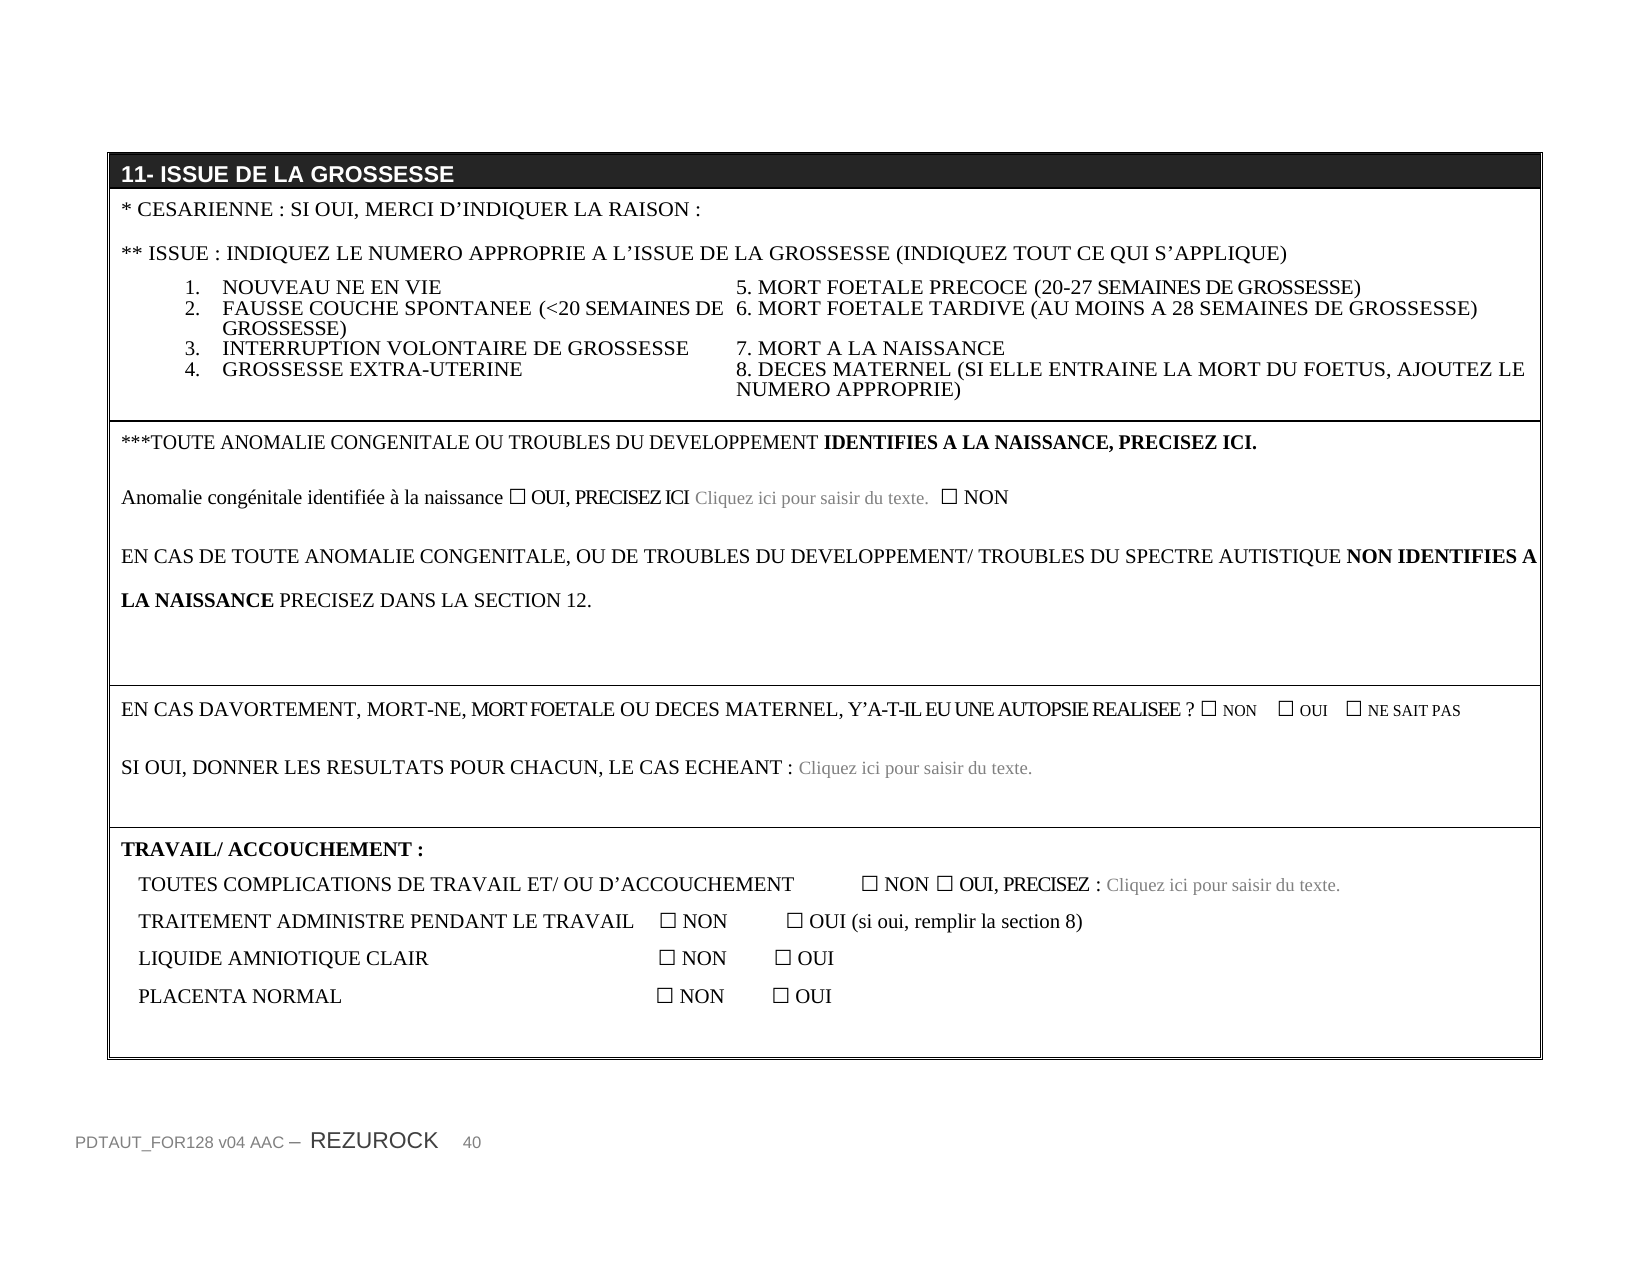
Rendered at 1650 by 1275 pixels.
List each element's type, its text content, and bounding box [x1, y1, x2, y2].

table_cell INTERRUPTION VOLONTAIRE DE GROSSESSE [110, 339, 734, 361]
table_header 11- ISSUE DE LA GROSSESSE [110, 155, 1540, 187]
table_cell * CESARIENNE : SI OUI, MERCI D’INDIQUER LA RAISON : ** ISSUE : INDIQUEZ LE NUMERO APPROPRIE A L’ISSUE DE LA GROSSESSE (INDIQUEZ TOUT CE QUI S’APPLIQUE) [110, 189, 1540, 278]
table_cell GROSSESSE EXTRA-UTERINE [110, 361, 734, 420]
table_cell 6. MORT FOETALE TARDIVE (AU MOINS A 28 SEMAINES DE GROSSESSE) [734, 300, 1540, 339]
table_cell TRAVAIL/ ACCOUCHEMENT : TOUTES COMPLICATIONS DE TRAVAIL ET/ OU D’ACCOUCHEMENT NON OUI, PRECISEZ : TRAITEMENT ADMINISTRE PENDANT LE TRAVAIL NON OUI (si oui, remplir la section 8) LIQUIDE AMNIOTIQUE CLAIR NON OUI PLACENTA NORMAL NON OUI [110, 828, 1540, 1057]
table_cell EN CAS DAVORTEMENT, MORT-NE, MORT FOETALE OU DECES MATERNEL, Y’A-T-IL EU UNE AUTOPSIE REALISEE ? NON OUI NE SAIT PAS SI OUI, DONNER LES RESULTATS POUR CHACUN, LE CAS ECHEANT : [110, 686, 1540, 827]
table_cell 5. MORT FOETALE PRECOCE (20-27 SEMAINES DE GROSSESSE) [734, 278, 1540, 300]
table_cell NOUVEAU NE EN VIE [110, 278, 734, 300]
table_cell 7. MORT A LA NAISSANCE [734, 339, 1540, 361]
table_cell FAUSSE COUCHE SPONTANEE (<20 SEMAINES DE GROSSESSE) [110, 300, 734, 339]
table_cell ***TOUTE ANOMALIE CONGENITALE OU TROUBLES DU DEVELOPPEMENT IDENTIFIES A LA NAISSANCE, PRECISEZ ICI. Anomalie congénitale identifiée à la naissance OUI, PRECISEZ ICI NON EN CAS DE TOUTE ANOMALIE CONGENITALE, OU DE TROUBLES DU DEVELOPPEMENT/ TROUBLES DU SPECTRE AUTISTIQUE NON IDENTIFIES A LA NAISSANCE PRECISEZ DANS LA SECTION 12. [110, 422, 1540, 684]
table_cell 8. DECES MATERNEL (SI ELLE ENTRAINE LA MORT DU FOETUS, AJOUTEZ LE NUMERO APPROPRIE) [734, 361, 1540, 420]
